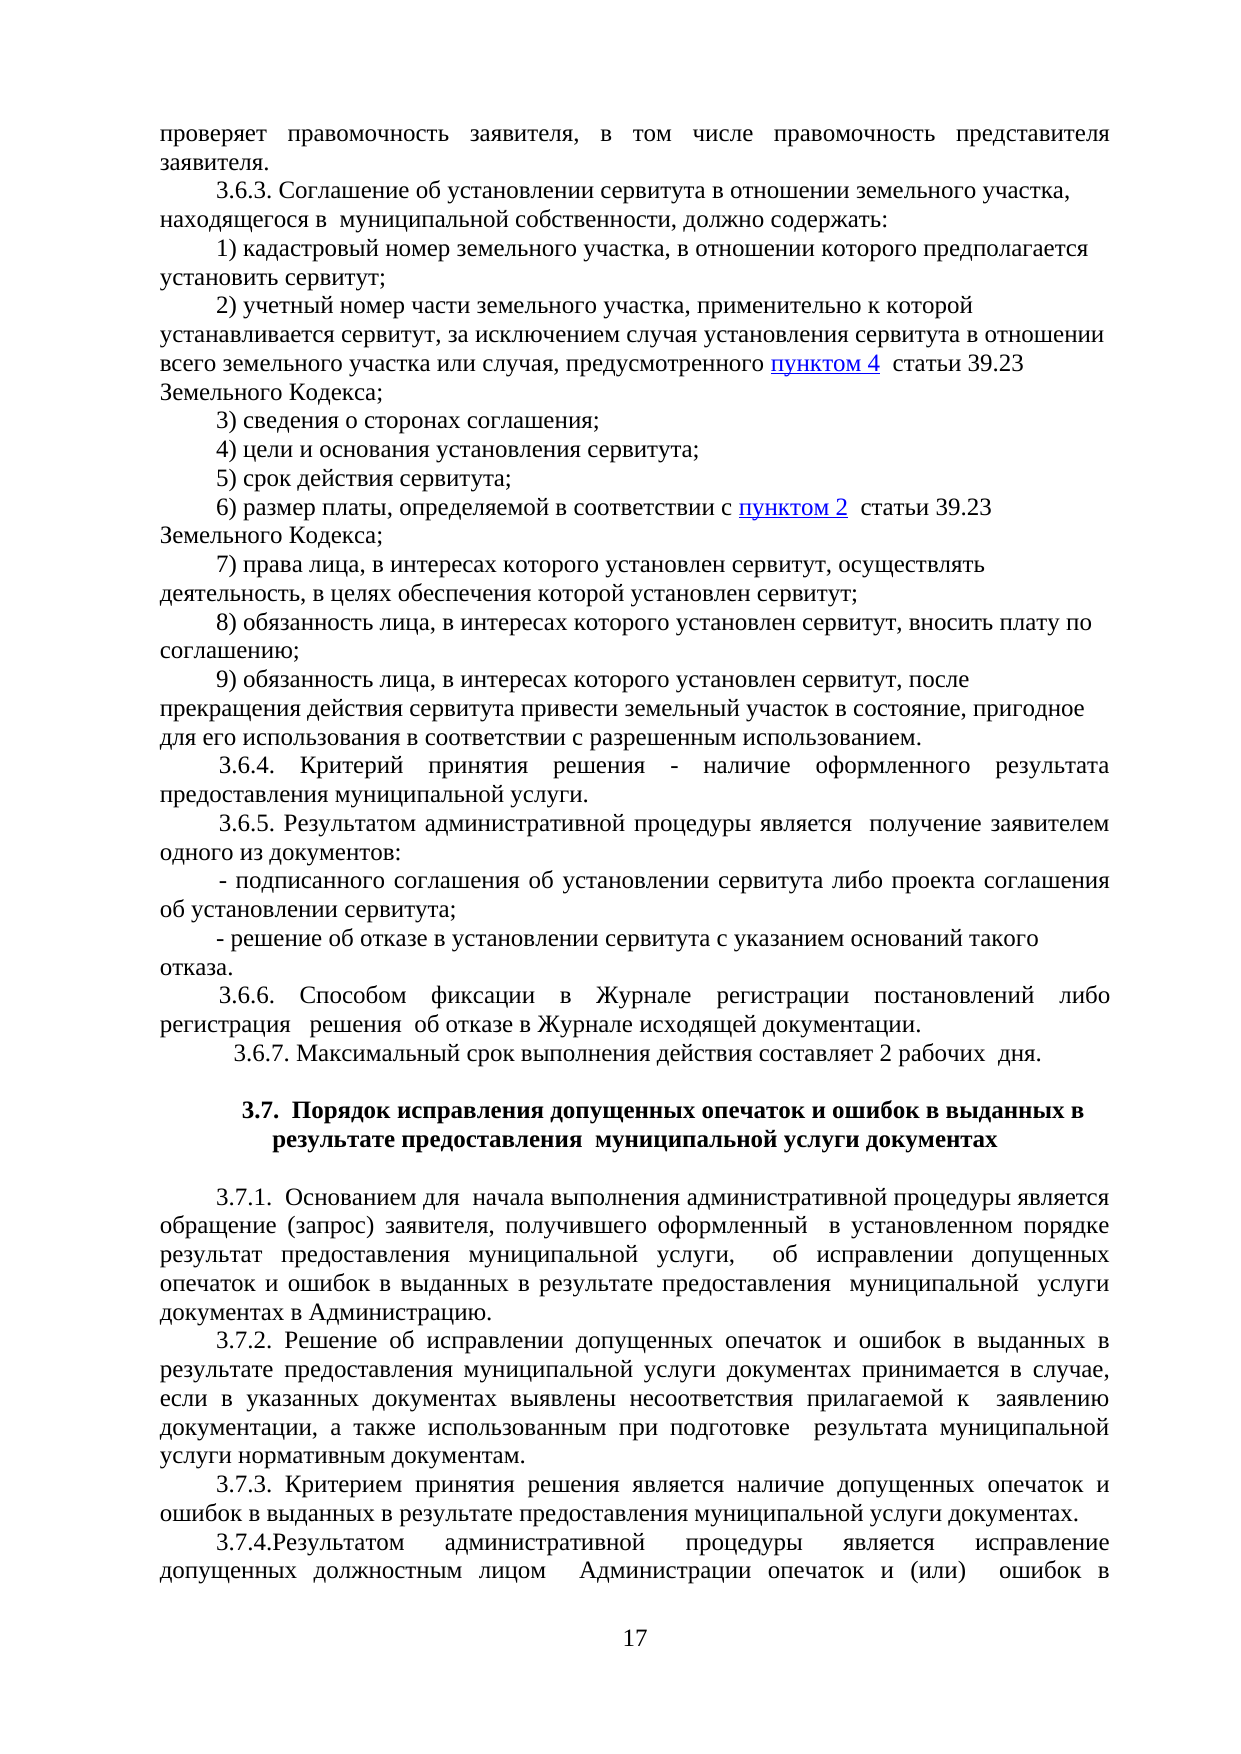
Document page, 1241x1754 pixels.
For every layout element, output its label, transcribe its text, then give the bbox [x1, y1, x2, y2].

text 3.7.1. Основанием для начала выполнения административной процедуры является обращение (запрос) заявителя, получившего оформленный в установленном порядке результат предоставления муниципальной услуги, об исправлении допущенных опечаток и ошибок в выданных в результате предоставления муниципальной услуги документах в Администрацию. [159, 1182, 1110, 1326]
text 2) учетный номер части земельного участка, применительно к которой устанавливается сервитут, за исключением случая установления сервитута в отношении всего земельного участка или случая, предусмотренного пунктом 4 статьи 39.23 Земельного Кодекса; [159, 291, 1110, 406]
text 3.6.6. Способом фиксации в Журнале регистрации постановлений либо регистрация решения об отказе в Журнале исходящей документации. [159, 981, 1110, 1038]
text - подписанного соглашения об установлении сервитута либо проекта соглашения об установлении сервитута; [159, 866, 1110, 923]
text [159, 1527, 1110, 1584]
text 3) сведения о сторонах соглашения; [159, 406, 1110, 434]
text 7) права лица, в интересах которого установлен сервитут, осуществлять деятельность, в целях обеспечения которой установлен сервитут; [159, 549, 1110, 607]
text 3.7.3. Критерием принятия решения является наличие допущенных опечаток и ошибок в выданных в результате предоставления муниципальной услуги документах. [159, 1469, 1110, 1527]
text 3.6.7. Максимальный срок выполнения действия составляет 2 рабочих дня. [159, 1038, 1110, 1067]
text 3.6.5. Результатом административной процедуры является получение заявителем одного из документов: [159, 808, 1110, 866]
text 3.7. Порядок исправления допущенных опечаток и ошибок в выданных в результате предоставления муниципальной услуги документах [159, 1096, 1110, 1153]
text 3.6.3. Соглашение об установлении сервитута в отношении земельного участка, находящегося в муниципальной собственности, должно содержать: [159, 176, 1110, 233]
text 1) кадастровый номер земельного участка, в отношении которого предполагается установить сервитут; [159, 233, 1110, 291]
text 5) срок действия сервитута; [159, 463, 1110, 492]
text 6) размер платы, определяемой в соответствии с пунктом 2 статьи 39.23 Земельного Кодекса; [159, 492, 1110, 549]
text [159, 118, 1110, 176]
text 9) обязанность лица, в интересах которого установлен сервитут, после прекращения действия сервитута привести земельный участок в состояние, пригодное для его использования в соответствии с разрешенным использованием. [159, 664, 1110, 751]
text 3.6.4. Критерий принятия решения - наличие оформленного результата предоставления муниципальной услуги. [159, 751, 1110, 808]
text 4) цели и основания установления сервитута; [159, 434, 1110, 463]
text - решение об отказе в установлении сервитута с указанием оснований такого отказа. [159, 923, 1110, 981]
text 3.7.2. Решение об исправлении допущенных опечаток и ошибок в выданных в результате предоставления муниципальной услуги документах принимается в случае, если в указанных документах выявлены несоответствия прилагаемой к заявлению документации, а также использованным при подготовке результата муниципальной услуги нормативным документам. [159, 1326, 1110, 1469]
text 8) обязанность лица, в интересах которого установлен сервитут, вносить плату по соглашению; [159, 607, 1110, 664]
